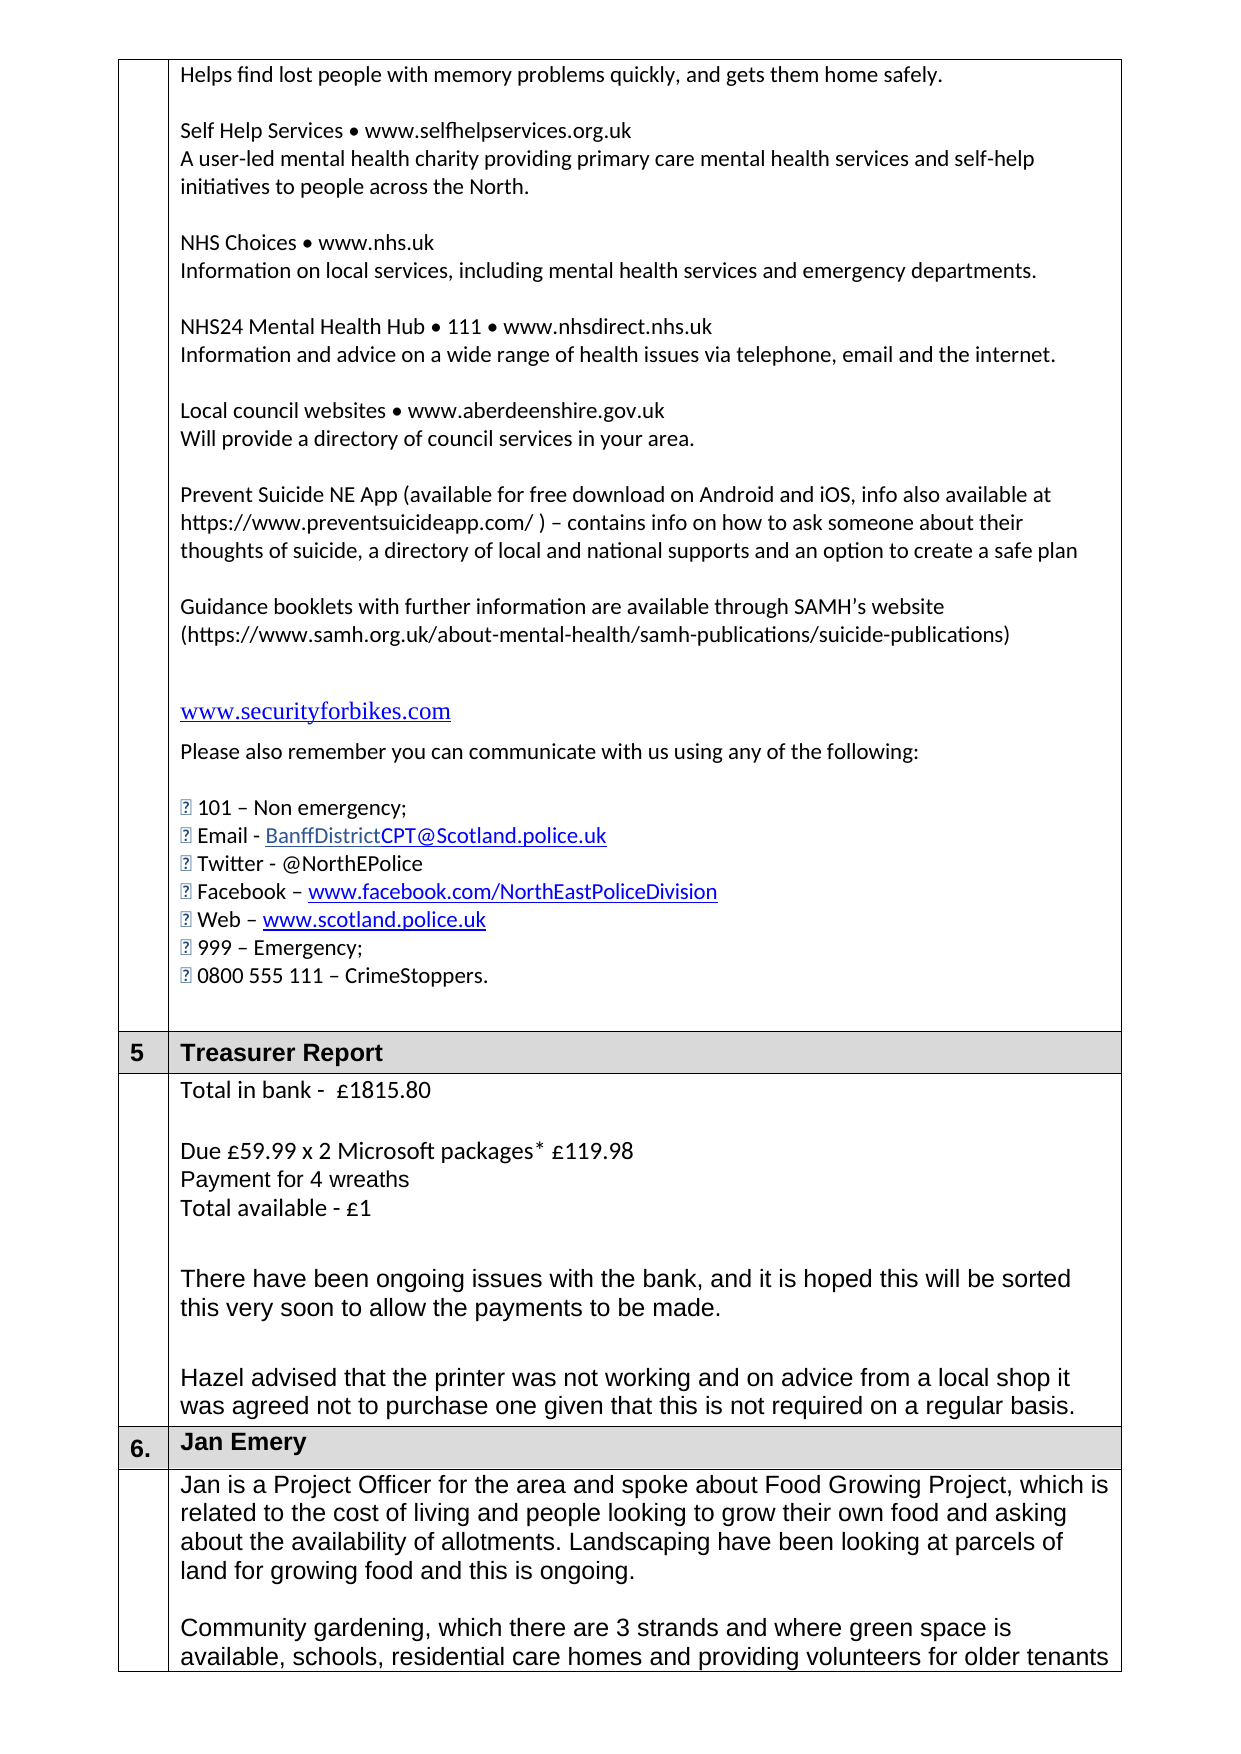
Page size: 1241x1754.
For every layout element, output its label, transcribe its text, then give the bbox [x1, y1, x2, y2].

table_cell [169, 60, 1121, 1031]
table_cell 5 [119, 1032, 168, 1073]
table_cell 6. [119, 1427, 168, 1468]
table_cell Jan Emery [169, 1427, 1121, 1468]
table_cell Treasurer Report [169, 1032, 1121, 1073]
table_cell [119, 1074, 168, 1426]
table_cell [119, 60, 168, 1031]
table_cell Total in bank - £1815.80 Due £59.99 x 2 Microsoft packages* £119.98 Payment for 4 wreaths Total available - £1 There have been ongoing issues with the bank, and it is hoped this will be sorted this very soon to allow the payments to be made. Hazel advised that the printer was not working and on advice from a local shop it was agreed not to purchase one given that this is not required on a regular basis. [169, 1074, 1121, 1426]
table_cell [169, 1470, 1121, 1671]
table_cell [119, 1470, 168, 1671]
